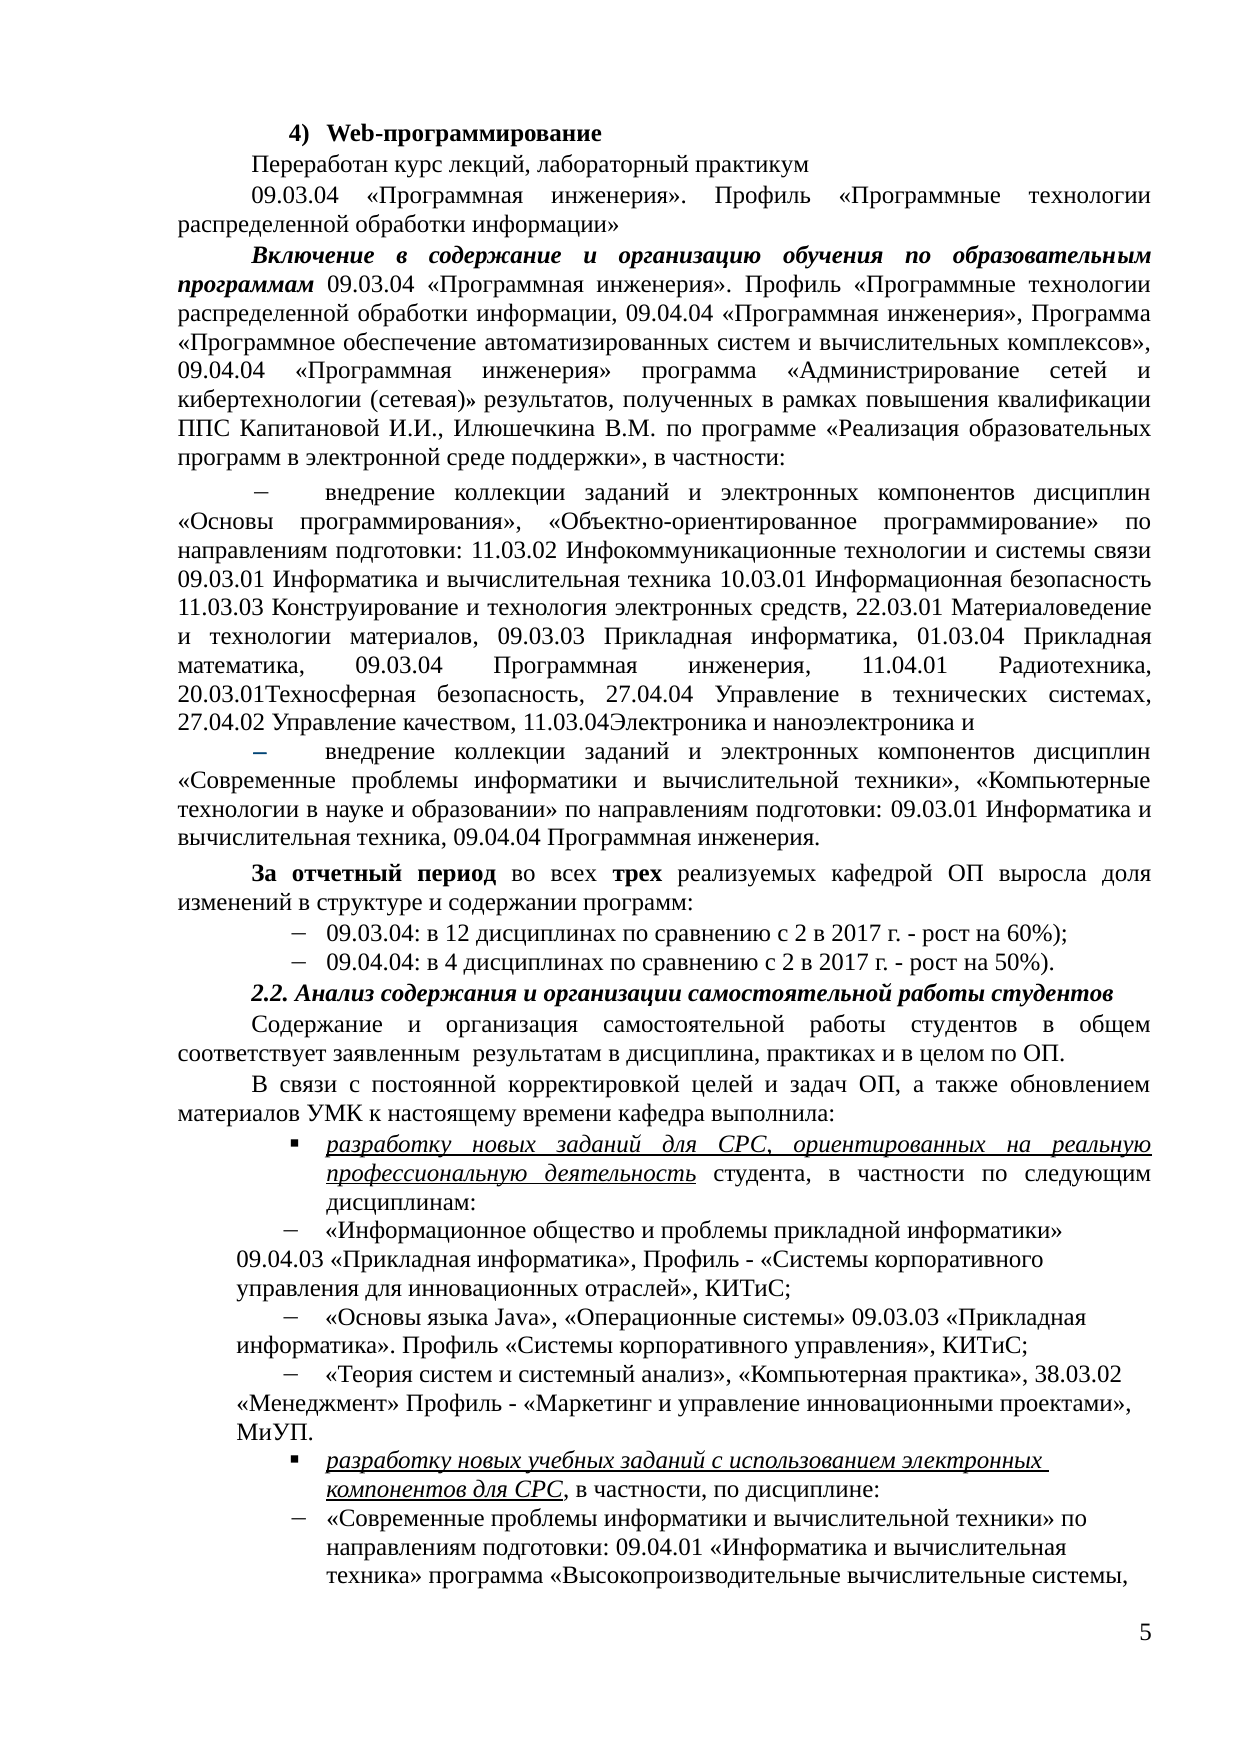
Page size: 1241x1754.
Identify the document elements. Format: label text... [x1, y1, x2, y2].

list внедрение коллекции заданий и электронных компонентов дисциплин «Основы программирования», «Объектно-ориентированное программирование» по направлениям подготовки: 11.03.02 Инфокоммуникационные технологии и системы связи 09.03.01 Информатика и вычислительная техника 10.03.01 Информационная безопасность 11.03.03 Конструирование и технология электронных средств, 22.03.01 Материаловедение и технологии материалов, 09.03.03 Прикладная информатика, 01.03.04 Прикладная математика, 09.03.04 Программная инженерия, 11.04.01 Радиотехника, 20.03.01Техносферная безопасность, 27.04.04 Управление в технических системах, 27.04.02 Управление качеством, 11.03.04Электроника и наноэлектроника и [177, 477, 1152, 736]
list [288, 1503, 1152, 1589]
list «Теория систем и системный анализ», «Компьютерная практика», 38.03.02 «Менеджмент» Профиль - «Маркетинг и управление инновационными проектами», МиУП. [236, 1359, 1152, 1445]
text За отчетный период во всех трех реализуемых кафедрой ОП выросла доля изменений в структуре и содержании программ: [177, 858, 1152, 916]
list разработку новых заданий для СРС, ориентированных на реальную профессиональную деятельность студента, в частности по следующим дисциплинам: [288, 1129, 1152, 1215]
text 09.03.04 «Программная инженерия». Профиль «Программные технологии распределенной обработки информации» [177, 180, 1152, 238]
text Включение в содержание и организацию обучения по образовательным программам 09.03.04 «Программная инженерия». Профиль «Программные технологии распределенной обработки информации, 09.04.04 «Программная инженерия», Программа «Программное обеспечение автоматизированных систем и вычислительных комплексов», 09.04.04 «Программная инженерия» программа «Администрирование сетей и кибертехнологии (сетевая)» результатов, полученных в рамках повышения квалификации ППС Капитановой И.И., Илюшечкина В.М. по программе «Реализация образовательных программ в электронной среде поддержки», в частности: [177, 240, 1152, 470]
list Web-программирование [288, 118, 1152, 147]
list разработку новых учебных заданий с использованием электронных компонентов для СРС, в частности, по дисциплине: [288, 1445, 1152, 1503]
list 09.04.04: в 4 дисциплинах по сравнению с 2 в 2017 г. - рост на 50%). [288, 947, 1152, 976]
text Содержание и организация самостоятельной работы студентов в общем соответствует заявленным результатам в дисциплина, практиках и в целом по ОП. [177, 1009, 1152, 1067]
list «Информационное общество и проблемы прикладной информатики» 09.04.03 «Прикладная информатика», Профиль - «Системы корпоративного управления для инновационных отраслей», КИТиС; [236, 1215, 1152, 1302]
list 09.03.04: в 12 дисциплинах по сравнению с 2 в 2017 г. - рост на 60%); [288, 918, 1152, 947]
text В связи с постоянной корректировкой целей и задач ОП, а также обновлением материалов УМК к настоящему времени кафедра выполнила: [177, 1069, 1152, 1127]
text Переработан курс лекций, лабораторный практикум [177, 149, 1152, 178]
list внедрение коллекции заданий и электронных компонентов дисциплин «Современные проблемы информатики и вычислительной техники», «Компьютерные технологии в науке и образовании» по направлениям подготовки: 09.03.01 Информатика и вычислительная техника, 09.04.04 Программная инженерия. [177, 736, 1152, 851]
list «Основы языка Java», «Операционные системы» 09.03.03 «Прикладная информатика». Профиль «Системы корпоративного управления», КИТиС; [236, 1302, 1152, 1359]
text 2.2. Анализ содержания и организации самостоятельной работы студентов [251, 978, 1152, 1007]
